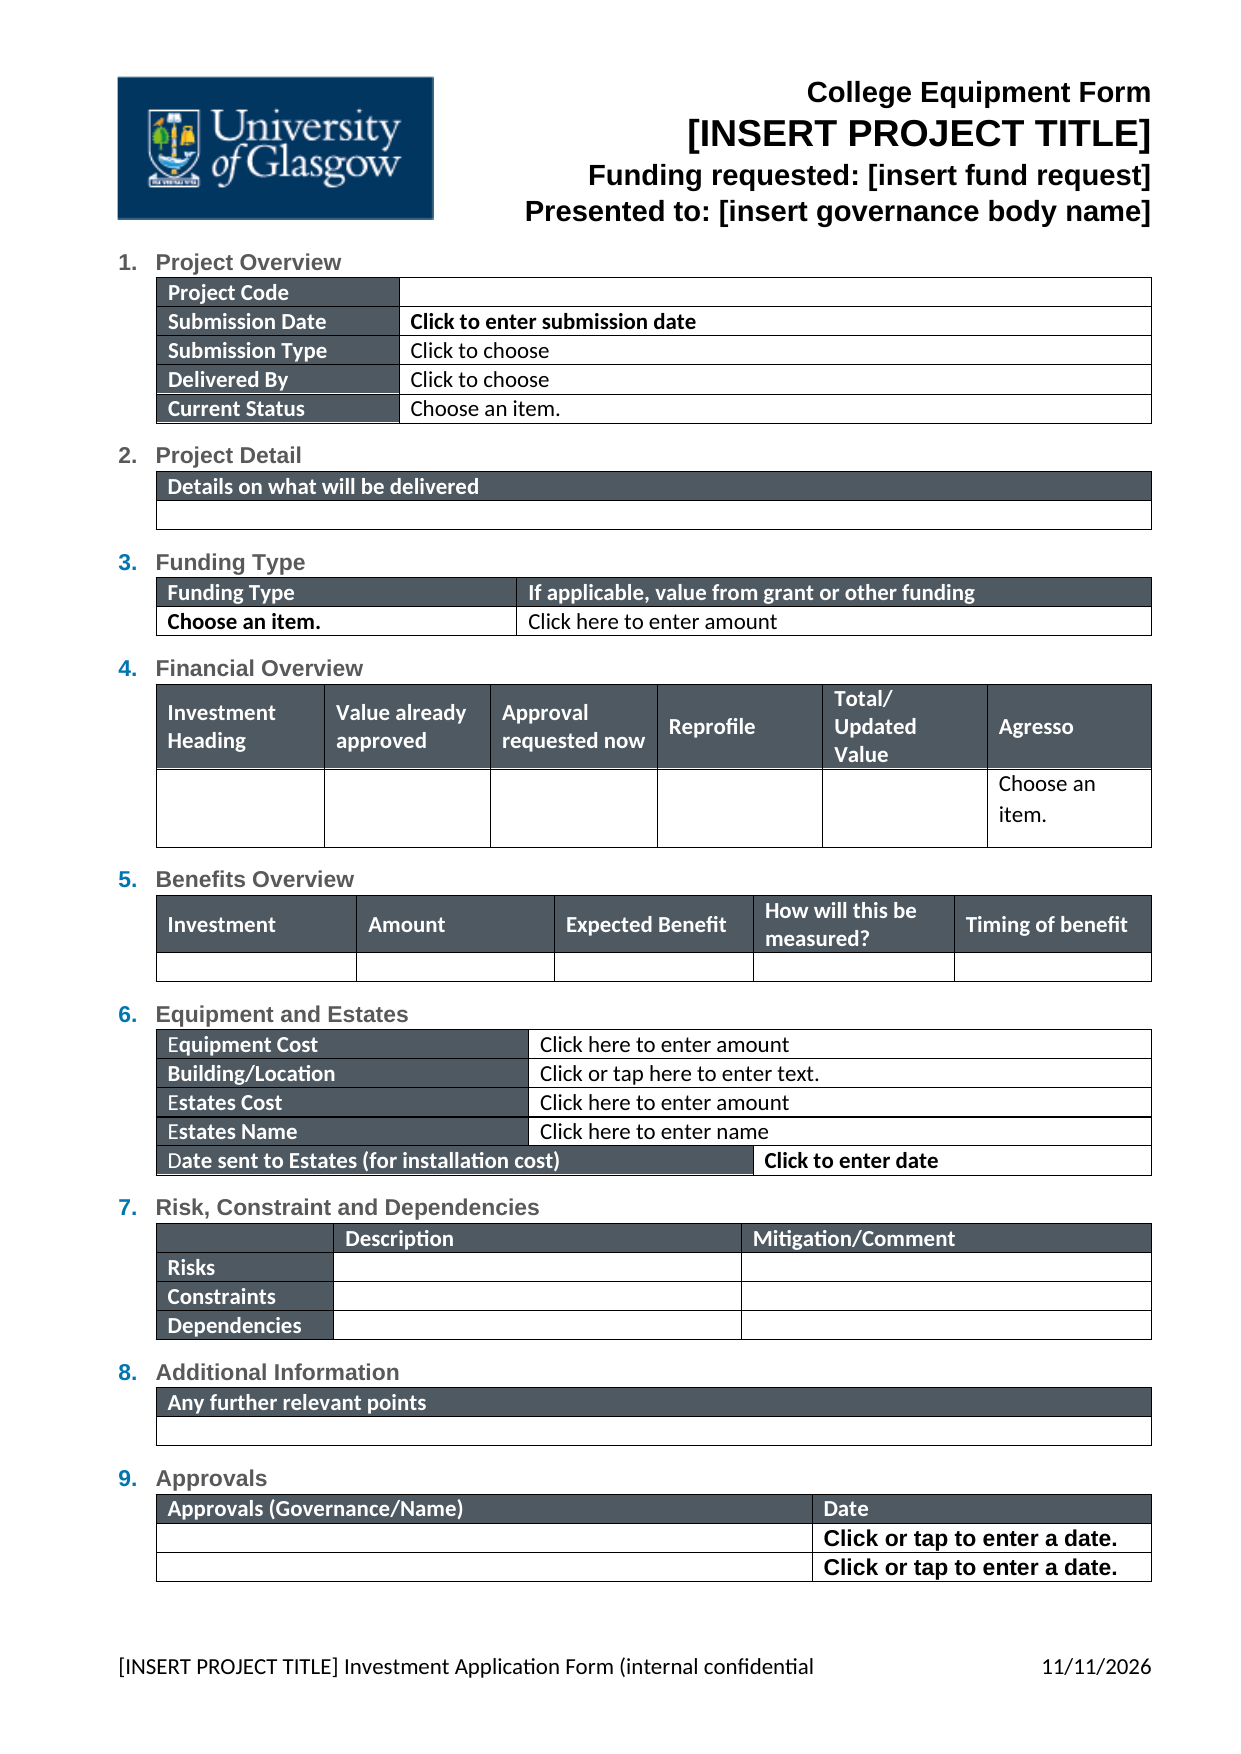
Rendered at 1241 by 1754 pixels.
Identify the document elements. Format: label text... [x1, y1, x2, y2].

table_cell [742, 1282, 1151, 1310]
table_header Investment [157, 896, 356, 952]
text Project Overview [118, 249, 1152, 275]
table_header Value already approved [325, 685, 490, 768]
table_cell [157, 770, 324, 847]
table_cell Submission Type [157, 336, 399, 364]
table_header Mitigation/Comment [742, 1224, 1151, 1252]
table_header Agresso [988, 685, 1151, 768]
table_header Timing of benefit [955, 896, 1151, 952]
text Additional Information [118, 1359, 1152, 1385]
table_cell [157, 501, 1151, 529]
table_cell [658, 770, 822, 847]
table_header Details on what will be delivered [157, 472, 1151, 500]
table_cell [334, 1282, 741, 1310]
table_cell Delivered By [157, 365, 399, 393]
table_header [157, 1224, 333, 1252]
table_cell [157, 607, 516, 635]
text Equipment and Estates [118, 1001, 1152, 1027]
table_cell [529, 1118, 1151, 1145]
table_cell [157, 1417, 1151, 1445]
table_cell Dependencies [157, 1311, 333, 1339]
text Funding Type [118, 549, 1152, 575]
table_header If applicable, value from grant or other funding [517, 578, 1151, 606]
table_header [400, 278, 1151, 306]
table_cell [754, 953, 954, 981]
table_cell [400, 336, 1151, 364]
table_cell Submission Date [157, 307, 399, 335]
table_header How will this be measured? [754, 896, 954, 952]
table_cell [555, 953, 753, 981]
table_cell [529, 1059, 1151, 1087]
table_cell [325, 770, 490, 847]
table_cell [529, 1088, 1151, 1116]
table_cell [400, 307, 1151, 335]
table_cell Estates Name [157, 1118, 528, 1145]
table_header Approval requested now [491, 685, 657, 768]
table_cell Date sent to Estates (for installation cost) [157, 1146, 753, 1174]
table_header Description [334, 1224, 741, 1252]
table_cell [823, 770, 987, 847]
table_header Total/ Updated Value [823, 685, 987, 768]
table_cell [157, 1524, 812, 1552]
table_cell [491, 770, 657, 847]
text Funding requested: [insert fund request] [434, 158, 1152, 191]
picture [117, 76, 434, 220]
table_cell Risks [157, 1253, 333, 1281]
text [INSERT PROJECT TITLE] [434, 111, 1152, 154]
table_cell [754, 1146, 1151, 1174]
table_cell [517, 607, 1151, 635]
table_cell [357, 953, 554, 981]
table_header Amount [357, 896, 554, 952]
table_cell Constraints [157, 1282, 333, 1310]
table_header Reprofile [658, 685, 822, 768]
table_cell [742, 1253, 1151, 1281]
table_cell [813, 1524, 1151, 1552]
table_cell [334, 1311, 741, 1339]
table_header Expected Benefit [555, 896, 753, 952]
table_cell [334, 1253, 741, 1281]
table_cell [157, 953, 356, 981]
table_cell [813, 1553, 1151, 1581]
text Financial Overview [118, 655, 1152, 681]
table_header Investment Heading [157, 685, 324, 768]
text Approvals [118, 1465, 1152, 1491]
table_cell Estates Cost [157, 1088, 528, 1116]
table_header Date [813, 1495, 1151, 1523]
table_header Equipment Cost [157, 1030, 528, 1058]
text Risk, Constraint and Dependencies [118, 1194, 1152, 1221]
table_header Approvals (Governance/Name) [157, 1495, 812, 1523]
table_cell [400, 365, 1151, 393]
table_header Project Code [157, 278, 399, 306]
table_header Funding Type [157, 578, 516, 606]
text Project Detail [118, 442, 1152, 469]
text Presented to: [insert governance body name] [118, 194, 1152, 227]
text College Equipment Form [118, 75, 1152, 108]
table_cell [988, 770, 1151, 847]
table_cell [742, 1311, 1151, 1339]
table_header [529, 1030, 1151, 1058]
table_cell [955, 953, 1151, 981]
table_cell Current Status [157, 395, 399, 422]
table_cell [157, 1553, 812, 1581]
table_header Any further relevant points [157, 1388, 1151, 1416]
text Benefits Overview [118, 866, 1152, 893]
table_cell Building/Location [157, 1059, 528, 1087]
